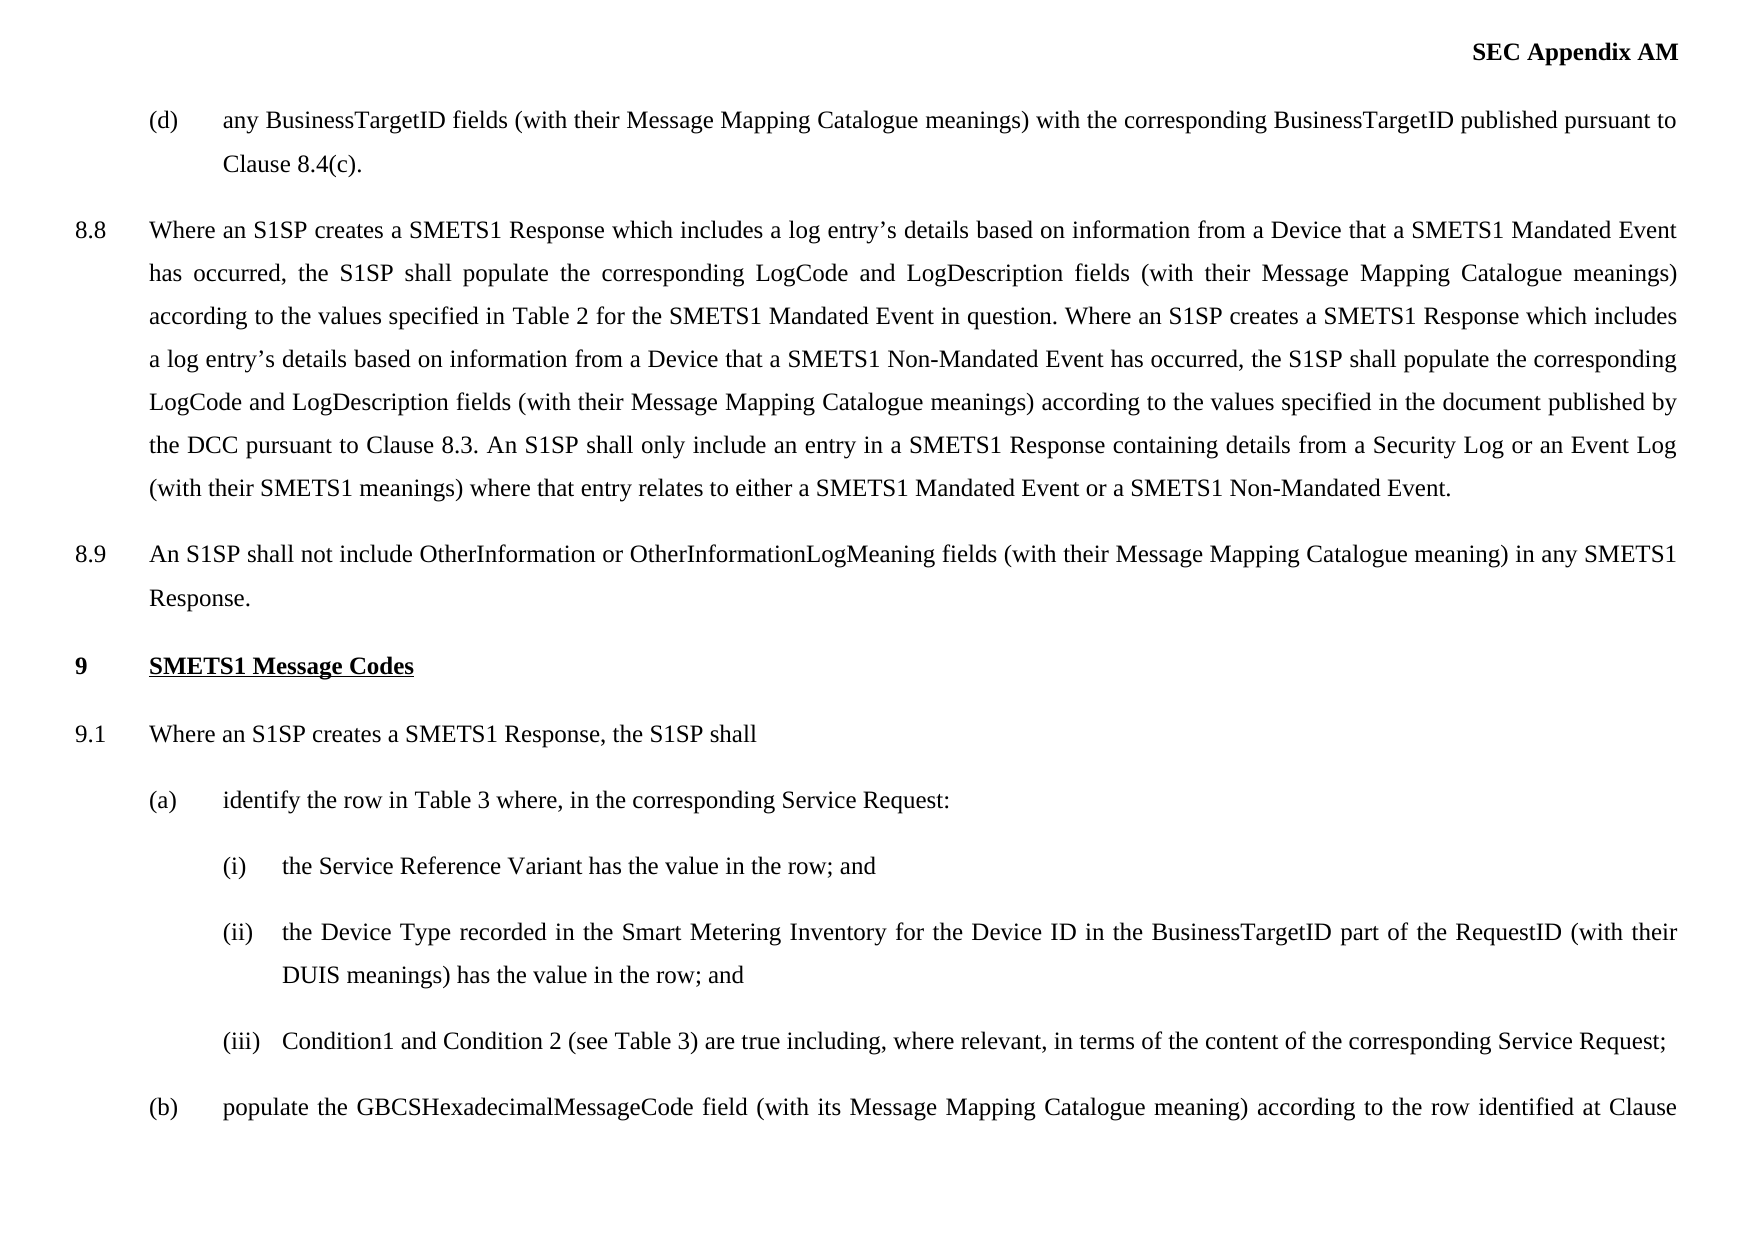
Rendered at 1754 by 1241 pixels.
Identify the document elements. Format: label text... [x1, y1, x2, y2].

subtitle SMETS1 Message Codes [75, 651, 1679, 679]
subtitle identify the row in Table 3 where, in the corresponding Service Request: [149, 785, 1679, 814]
subtitle Where an S1SP creates a SMETS1 Response, the S1SP shall [75, 719, 1679, 748]
subtitle the Device Type recorded in the Smart Metering Inventory for the Device ID in the BusinessTargetID part of the RequestID (with their DUIS meanings) has the value in the row; and [223, 917, 1679, 989]
subtitle Where an S1SP creates a SMETS1 Response which includes a log entry’s details based on information from a Device that a SMETS1 Mandated Event has occurred, the S1SP shall populate the corresponding LogCode and LogDescription fields (with their Message Mapping Catalogue meanings) according to the values specified in Table 2 for the SMETS1 Mandated Event in question. Where an S1SP creates a SMETS1 Response which includes a log entry’s details based on information from a Device that a SMETS1 Non-Mandated Event has occurred, the S1SP shall populate the corresponding LogCode and LogDescription fields (with their Message Mapping Catalogue meanings) according to the values specified in the document published by the DCC pursuant to Clause 8.3. An S1SP shall only include an entry in a SMETS1 Response containing details from a Security Log or an Event Log (with their SMETS1 meanings) where that entry relates to either a SMETS1 Mandated Event or a SMETS1 Non-Mandated Event. [75, 215, 1679, 502]
subtitle Condition1 and Condition 2 (see Table 3) are true including, where relevant, in terms of the content of the corresponding Service Request; [223, 1026, 1679, 1055]
subtitle An S1SP shall not include OtherInformation or OtherInformationLogMeaning fields (with their Message Mapping Catalogue meaning) in any SMETS1 Response. [75, 539, 1679, 611]
subtitle any BusinessTargetID fields (with their Message Mapping Catalogue meanings) with the corresponding BusinessTargetID published pursuant to Clause 8.4(c). [149, 106, 1679, 177]
subtitle the Service Reference Variant has the value in the row; and [223, 851, 1679, 880]
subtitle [149, 1092, 1679, 1121]
